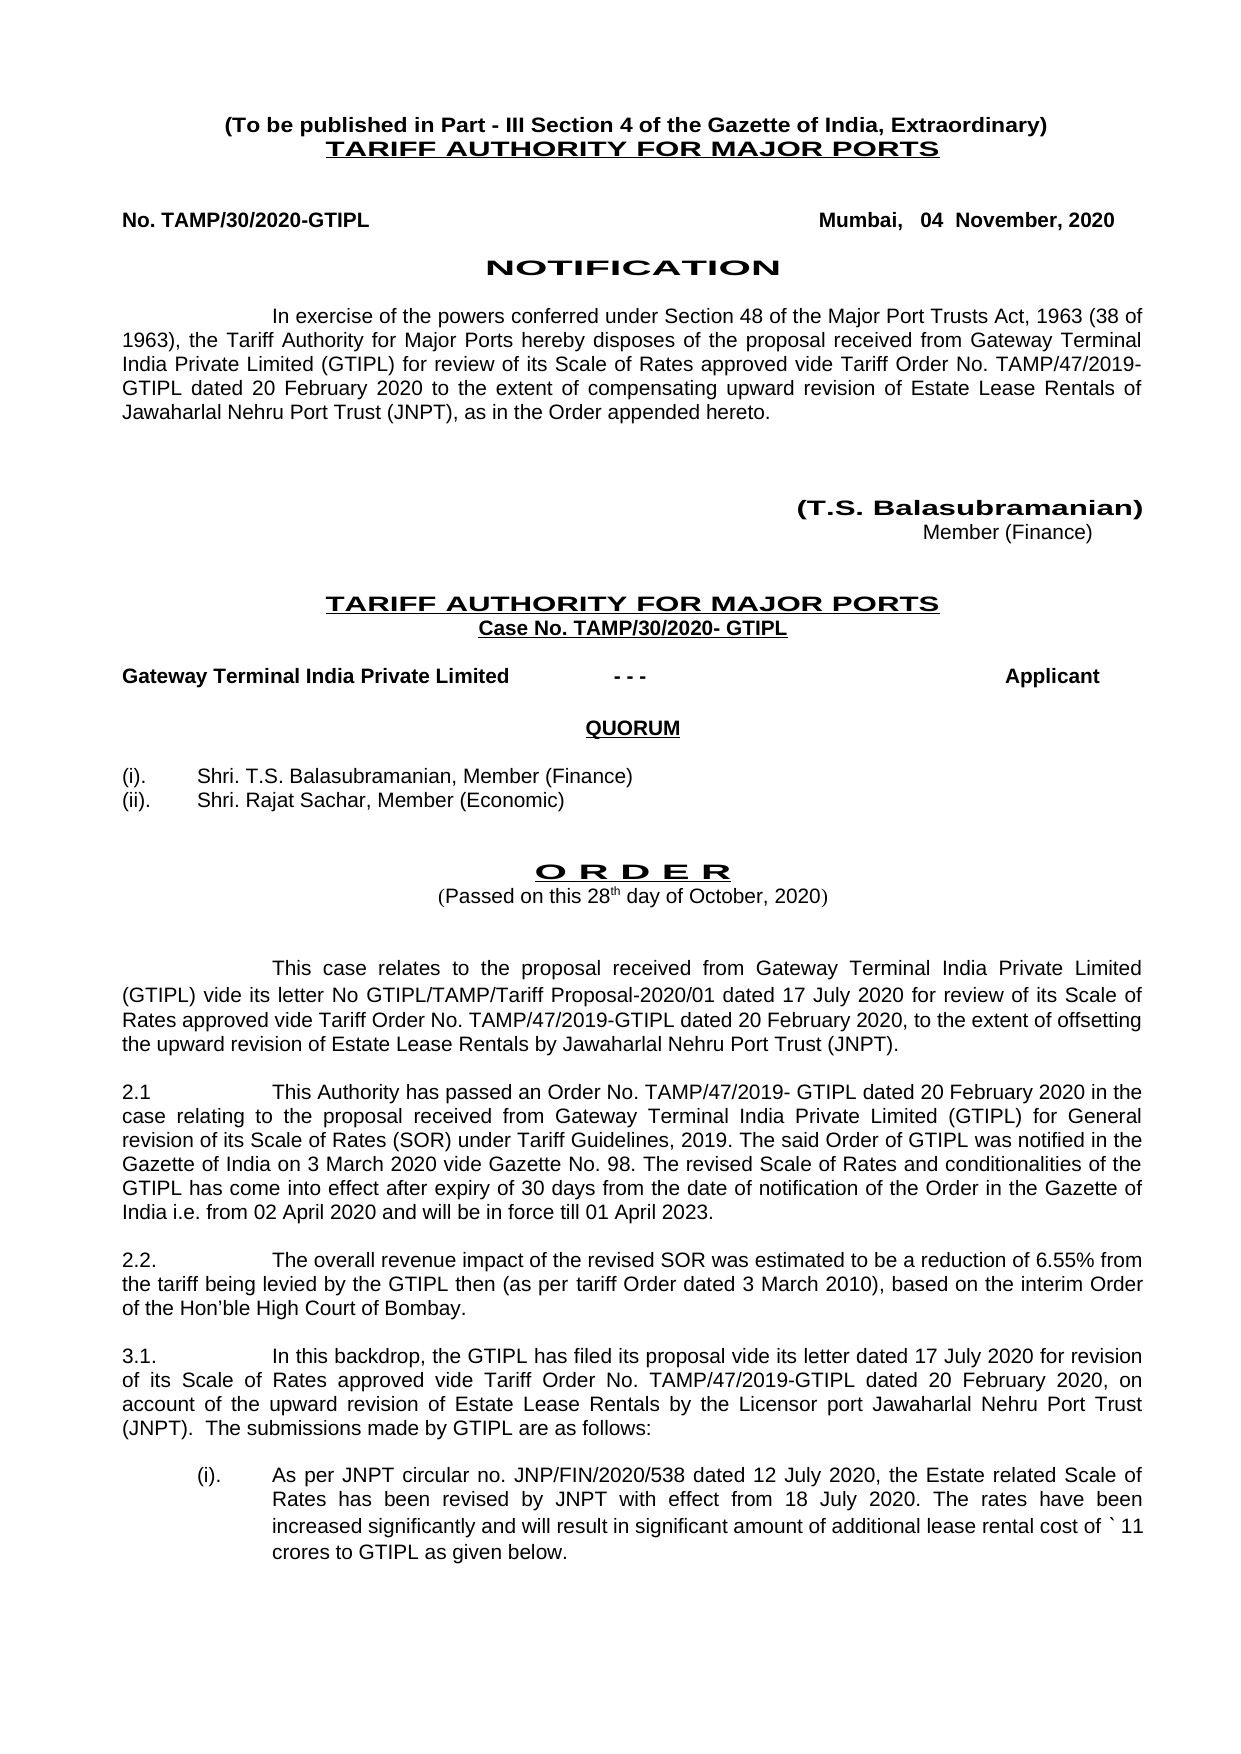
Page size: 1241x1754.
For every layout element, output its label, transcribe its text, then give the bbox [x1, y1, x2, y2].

text (i). As per JNPT circular no. JNP/FIN/2020/538 dated 12 July 2020, the Estate related Scale of Rates has been revised by JNPT with effect from 18 July 2020. The rates have been increased significantly and will result in significant amount of additional lease rental cost of ` 11 crores to GTIPL as given below. [197, 1463, 1144, 1564]
text (Passed on this 28th day of October, 2020) [122, 884, 1144, 908]
text (ii). Shri. Rajat Sachar, Member (Economic) [122, 788, 1144, 812]
text (To be published in Part - III Section 4 of the Gazette of India, Extraordinary) [122, 112, 1151, 136]
subtitle Gateway Terminal India Private Limited - - - Applicant [122, 663, 1144, 687]
text 3.1. In this backdrop, the GTIPL has filed its proposal vide its letter dated 17 July 2020 for revision of its Scale of Rates approved vide Tariff Order No. TAMP/47/2019-GTIPL dated 20 February 2020, on account of the upward revision of Estate Lease Rentals by the Licensor port Jawaharlal Nehru Port Trust (JNPT). The submissions made by GTIPL are as follows: [122, 1343, 1144, 1439]
text In exercise of the powers conferred under Section 48 of the Major Port Trusts Act, 1963 (38 of 1963), the Tariff Authority for Major Ports hereby disposes of the proposal received from Gateway Terminal India Private Limited (GTIPL) for review of its Scale of Rates approved vide Tariff Order No. TAMP/47/2019-GTIPL dated 20 February 2020 to the extent of compensating upward revision of Estate Lease Rentals of Jawaharlal Nehru Port Trust (JNPT), as in the Order appended hereto. [122, 304, 1144, 424]
subtitle Case No. TAMP/30/2020- GTIPL [122, 616, 1144, 639]
text QUORUM [122, 716, 1144, 740]
text (i). Shri. T.S. Balasubramanian, Member (Finance) [122, 764, 1144, 788]
text This case relates to the proposal received from Gateway Terminal India Private Limited (GTIPL) vide its letter No GTIPL/TAMP/Tariff Proposal-2020/01 dated 17 July 2020 for review of its Scale of Rates approved vide Tariff Order No. TAMP/47/2019-GTIPL dated 20 February 2020, to the extent of offsetting the upward revision of Estate Lease Rentals by Jawaharlal Nehru Port Trust (JNPT). [122, 956, 1144, 1056]
text Member (Finance) [422, 520, 1144, 544]
text TARIFF AUTHORITY FOR MAJOR PORTS [122, 136, 1144, 160]
subtitle O R D E R [122, 860, 1144, 884]
text No. TAMP/30/2020-GTIPL Mumbai, 04 November, 2020 [122, 208, 1144, 232]
text 2.2. The overall revenue impact of the revised SOR was estimated to be a reduction of 6.55% from the tariff being levied by the GTIPL then (as per tariff Order dated 3 March 2010), based on the interim Order of the Hon’ble High Court of Bombay. [122, 1248, 1144, 1319]
subtitle NOTIFICATION [122, 256, 1144, 280]
subtitle TARIFF AUTHORITY FOR MAJOR PORTS [122, 592, 1144, 616]
text (T.S. Balasubramanian) [122, 496, 1144, 520]
text 2.1 This Authority has passed an Order No. TAMP/47/2019- GTIPL dated 20 February 2020 in the case relating to the proposal received from Gateway Terminal India Private Limited (GTIPL) for General revision of its Scale of Rates (SOR) under Tariff Guidelines, 2019. The said Order of GTIPL was notified in the Gazette of India on 3 March 2020 vide Gazette No. 98. The revised Scale of Rates and conditionalities of the GTIPL has come into effect after expiry of 30 days from the date of notification of the Order in the Gazette of India i.e. from 02 April 2020 and will be in force till 01 April 2023. [122, 1080, 1144, 1224]
